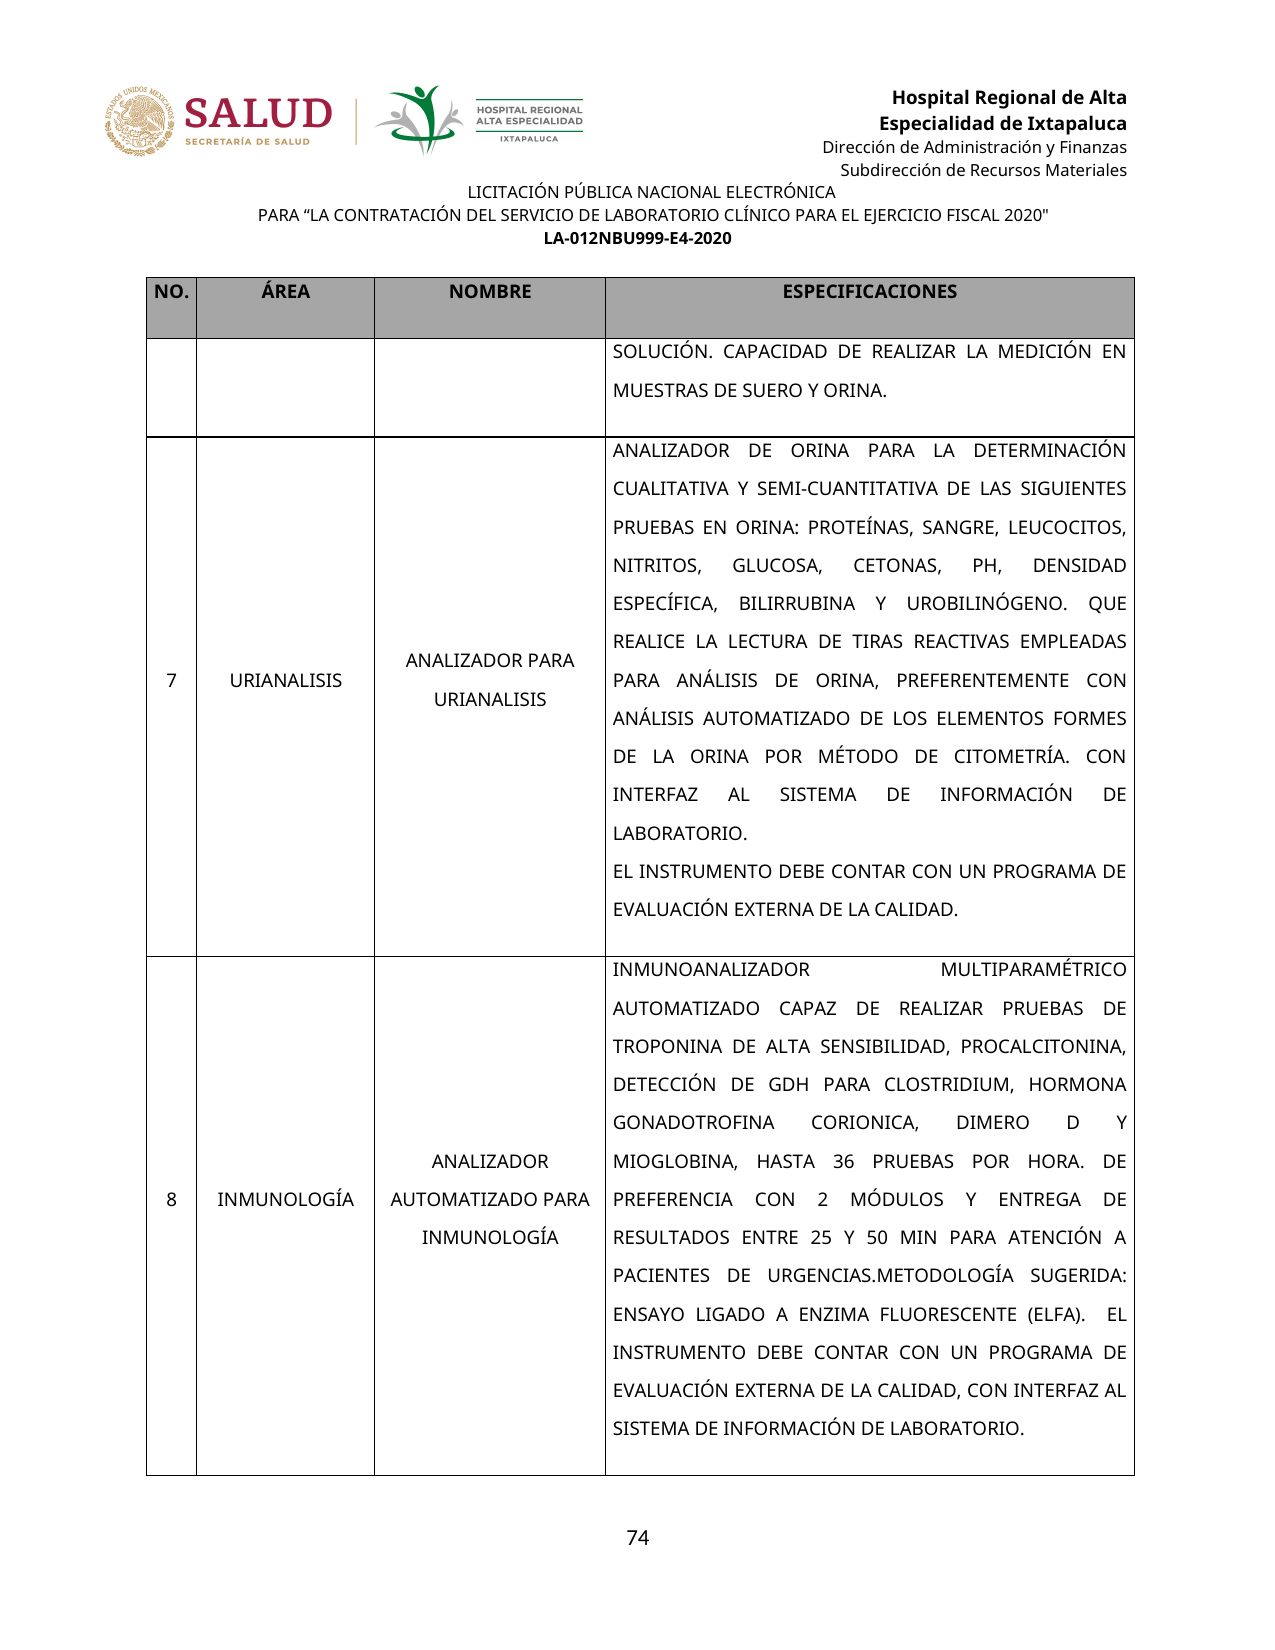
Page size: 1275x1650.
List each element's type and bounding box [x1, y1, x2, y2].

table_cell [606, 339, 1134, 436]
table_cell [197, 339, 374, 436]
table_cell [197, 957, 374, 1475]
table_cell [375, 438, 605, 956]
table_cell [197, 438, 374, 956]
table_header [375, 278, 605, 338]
picture [78, 61, 625, 176]
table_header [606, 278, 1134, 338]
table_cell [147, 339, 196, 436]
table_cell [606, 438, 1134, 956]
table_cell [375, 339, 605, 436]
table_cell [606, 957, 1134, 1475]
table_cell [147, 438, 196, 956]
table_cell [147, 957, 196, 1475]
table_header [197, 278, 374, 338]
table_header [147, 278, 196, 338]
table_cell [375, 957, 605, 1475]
